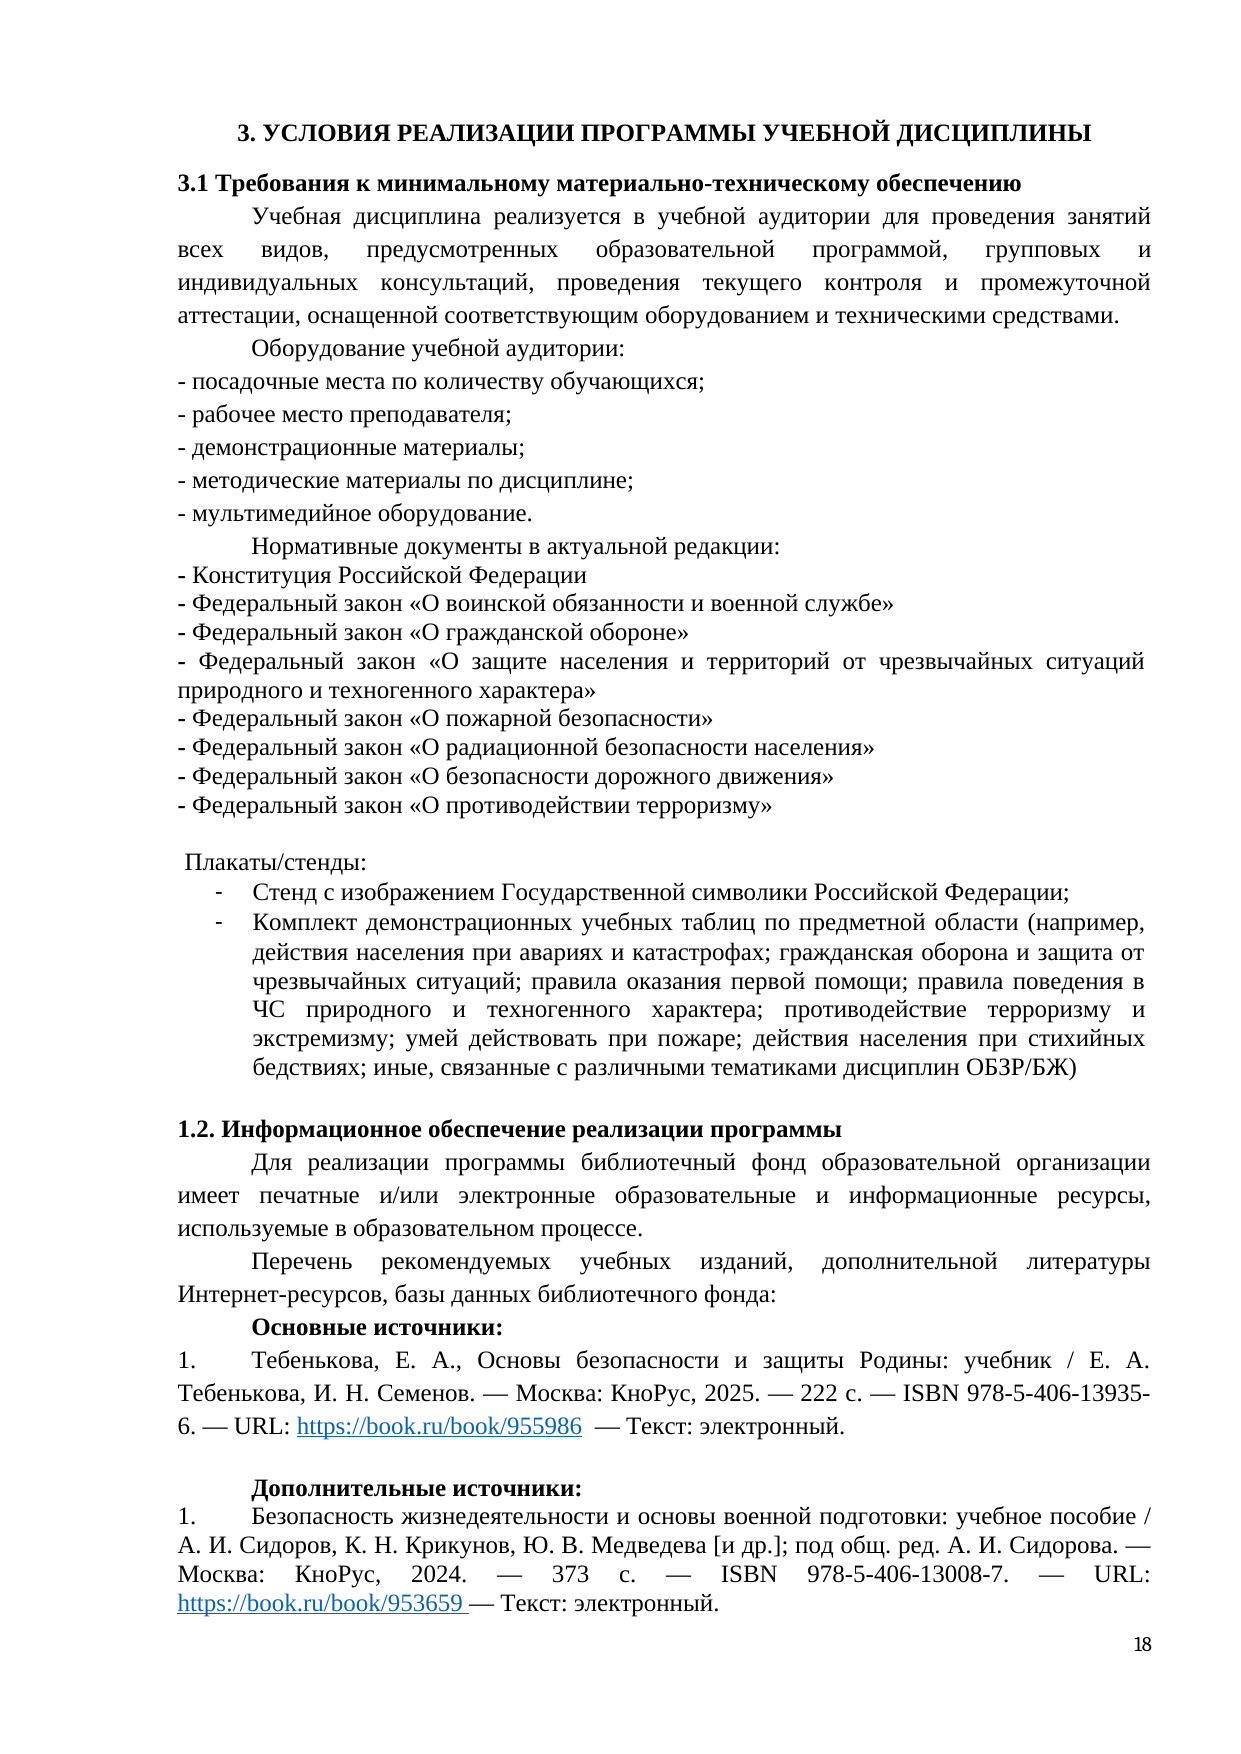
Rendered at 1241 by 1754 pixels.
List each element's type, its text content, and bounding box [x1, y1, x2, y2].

text - рабочее место преподавателя; [177, 399, 1152, 428]
text Для реализации программы библиотечный фонд образовательной организации имеет печатные и/или электронные образовательные и информационные ресурсы, используемые в образовательном процессе. [177, 1147, 1152, 1242]
text Дополнительные источники: [215, 1473, 1152, 1501]
text Нормативные документы в актуальной редакции: [177, 531, 1146, 560]
text - Федеральный закон «О безопасности дорожного движения» [177, 761, 1146, 790]
text - мультимедийное оборудование. [177, 498, 1152, 527]
text 3.1 Требования к минимальному материально-техническому обеспечению [177, 168, 1152, 196]
text Основные источники: [177, 1312, 1152, 1341]
text - посадочные места по количеству обучающихся; [177, 366, 1152, 394]
text Плакаты/стенды: [109, 847, 1146, 876]
text - демонстрационные материалы; [177, 432, 1152, 461]
text - Федеральный закон «О противодействии терроризму» [177, 790, 1146, 818]
text - методические материалы по дисциплине; [177, 465, 1152, 494]
text - Федеральный закон «О гражданской обороне» [177, 617, 1146, 646]
list Стенд с изображением Государственной символики Российской Федерации; [215, 876, 1146, 906]
list Безопасность жизнедеятельности и основы военной подготовки: учебное пособие / А. И. Сидоров, К. Н. Крикунов, Ю. В. Медведева [и др.]; под общ. ред. А. И. Сидорова. — Москва: КноРус, 2024. — 373 с. — ISBN 978-5-406-13008-7. — URL: https://book.ru/book/953659 — Текст: электронный. [177, 1501, 1152, 1616]
text 1.2. Информационное обеспечение реализации программы [177, 1114, 1152, 1142]
text - Конституция Российской Федерации [177, 560, 1146, 588]
text Перечень рекомендуемых учебных изданий, дополнительной литературы Интернет-ресурсов, базы данных библиотечного фонда: [177, 1246, 1152, 1308]
text - Федеральный закон «О защите населения и территорий от чрезвычайных ситуаций природного и техногенного характера» [177, 646, 1146, 703]
text Оборудование учебной аудитории: [177, 333, 1152, 362]
list Комплект демонстрационных учебных таблиц по предметной области (например, действия населения при авариях и катастрофах; гражданская оборона и защита от чрезвычайных ситуаций; правила оказания первой помощи; правила поведения в ЧС природного и техногенного характера; противодействие терроризму и экстремизму; умей действовать при пожаре; действия населения при стихийных бедствиях; иные, связанные с различными тематиками дисциплин ОБЗР/БЖ) [215, 906, 1146, 1081]
text Учебная дисциплина реализуется в учебной аудитории для проведения занятий всех видов, предусмотренных образовательной программой, групповых и индивидуальных консультаций, проведения текущего контроля и промежуточной аттестации, оснащенной соответствующим оборудованием и техническими средствами. [177, 201, 1152, 328]
list Тебенькова, Е. А., Основы безопасности и защиты Родины: учебник / Е. А. Тебенькова, И. Н. Семенов. — Москва: КноРус, 2025. — 222 с. — ISBN 978-5-406-13935-6. — URL: https://book.ru/book/955986 — Текст: электронный. [177, 1345, 1152, 1440]
text 3. УСЛОВИЯ РЕАЛИЗАЦИИ ПРОГРАММЫ УЧЕБНОЙ ДИСЦИПЛИНЫ [177, 118, 1152, 147]
text - Федеральный закон «О радиационной безопасности населения» [177, 732, 1146, 761]
text - Федеральный закон «О воинской обязанности и военной службе» [177, 588, 1146, 617]
text - Федеральный закон «О пожарной безопасности» [177, 703, 1146, 732]
